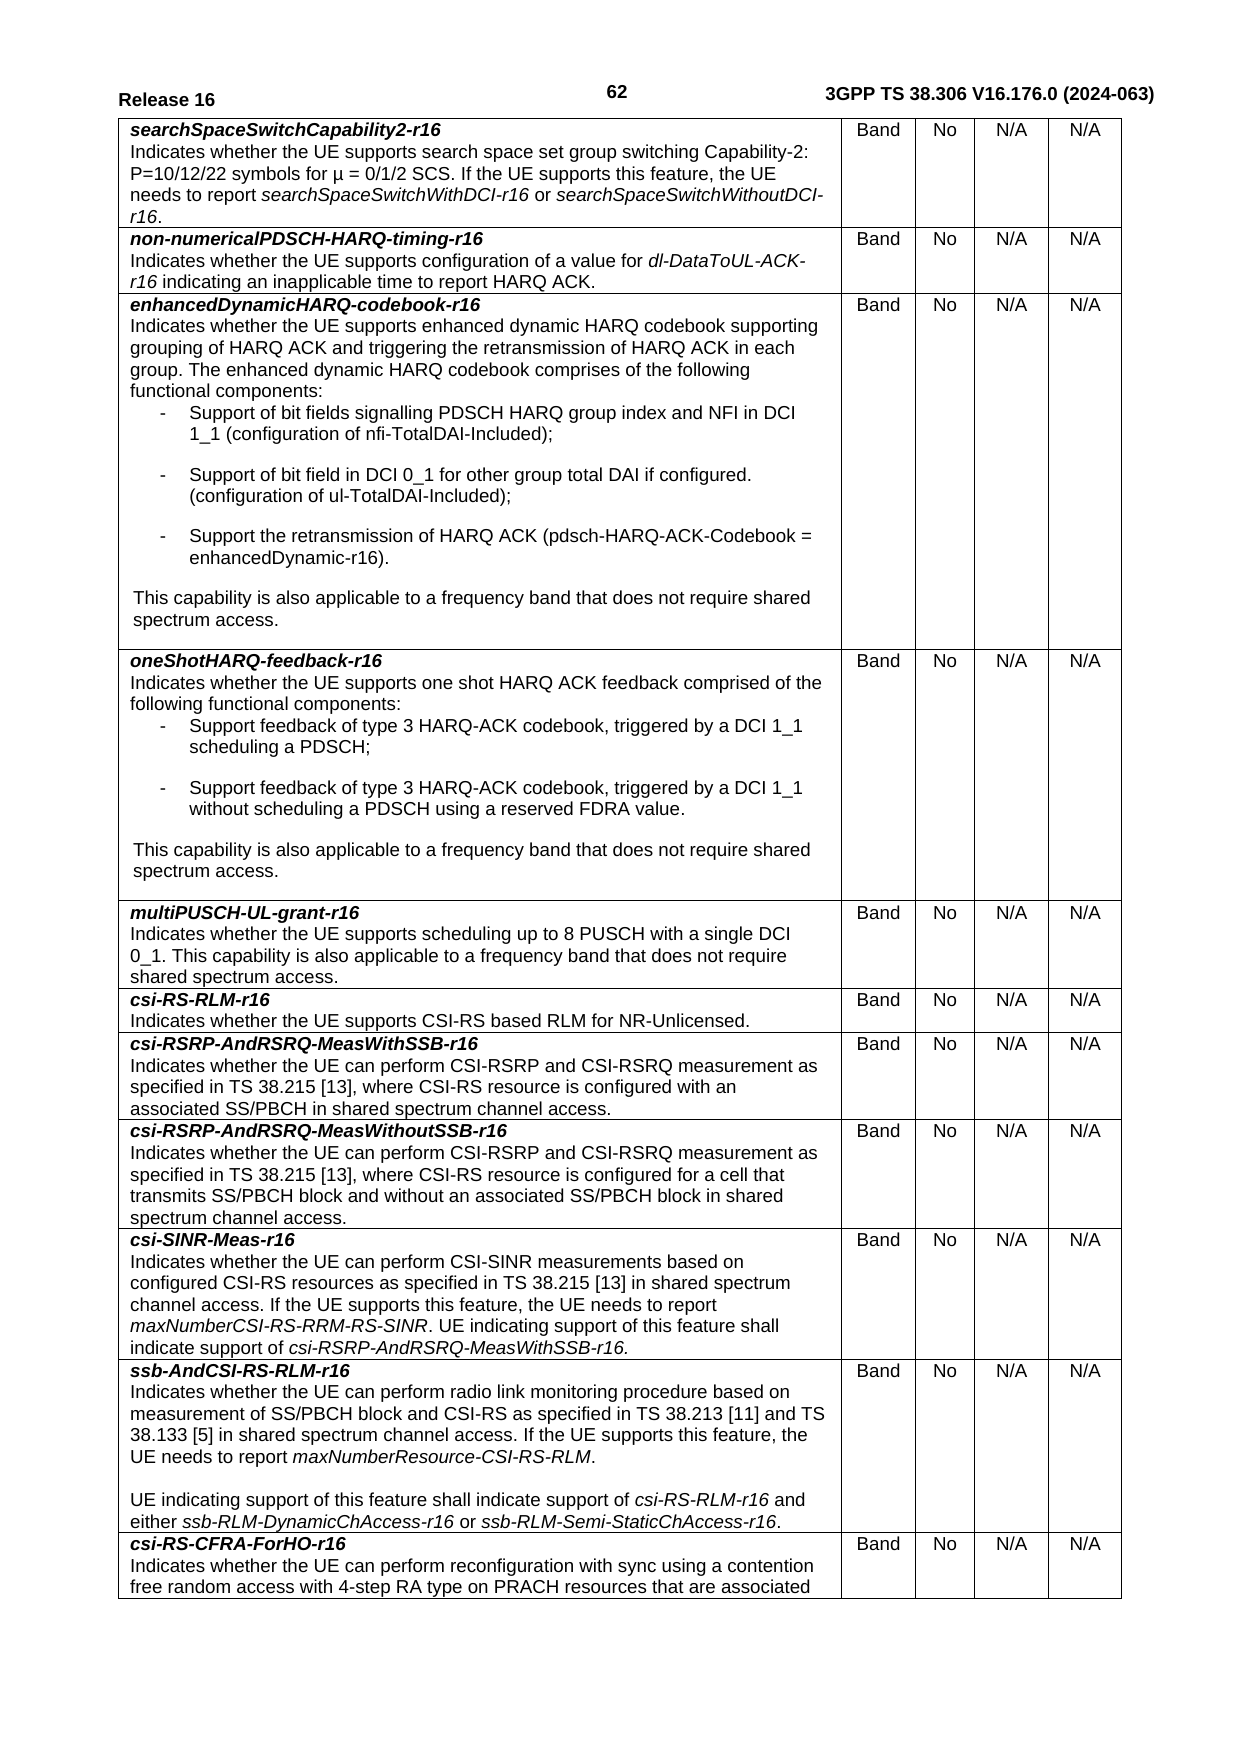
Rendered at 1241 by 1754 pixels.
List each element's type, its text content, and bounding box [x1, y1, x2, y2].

table_cell csi-RS-RLM-r16 Indicates whether the UE supports CSI-RS based RLM for NR-Unlicensed. [119, 989, 841, 1032]
table_cell N/A [1049, 1033, 1121, 1119]
table_cell multiPUSCH-UL-grant-r16 Indicates whether the UE supports scheduling up to 8 PUSCH with a single DCI 0_1. This capability is also applicable to a frequency band that does not require shared spectrum access. [119, 901, 841, 988]
table_cell No [916, 1533, 974, 1598]
table_cell No [916, 294, 974, 649]
table_cell Band [842, 650, 915, 900]
table_cell N/A [975, 1033, 1048, 1119]
table_cell N/A [1049, 1120, 1121, 1228]
table_cell N/A [975, 1120, 1048, 1228]
table_cell N/A [1049, 119, 1121, 227]
table_cell No [916, 1033, 974, 1119]
table_cell N/A [1049, 989, 1121, 1032]
table_cell Band [842, 228, 915, 293]
table_cell Band [842, 989, 915, 1032]
table_cell N/A [975, 989, 1048, 1032]
table_cell csi-SINR-Meas-r16 Indicates whether the UE can perform CSI-SINR measurements based on configured CSI-RS resources as specified in TS 38.215 [13] in shared spectrum channel access. If the UE supports this feature, the UE needs to report maxNumberCSI-RS-RRM-RS-SINR. UE indicating support of this feature shall indicate support of csi-RSRP-AndRSRQ-MeasWithSSB-r16. [119, 1229, 841, 1358]
table_cell Band [842, 1120, 915, 1228]
table_cell oneShotHARQ-feedback-r16 Indicates whether the UE supports one shot HARQ ACK feedback comprised of the following functional components: - Support feedback of type 3 HARQ-ACK codebook, triggered by a DCI 1_1 scheduling a PDSCH; - Support feedback of type 3 HARQ-ACK codebook, triggered by a DCI 1_1 without scheduling a PDSCH using a reserved FDRA value. This capability is also applicable to a frequency band that does not require shared spectrum access. [119, 650, 841, 900]
table_cell No [916, 650, 974, 900]
table_cell Band [842, 119, 915, 227]
table_cell No [916, 1229, 974, 1358]
table_cell N/A [975, 1533, 1048, 1598]
table_cell No [916, 228, 974, 293]
table_cell N/A [975, 1360, 1048, 1532]
table_cell No [916, 1360, 974, 1532]
table_cell Band [842, 1229, 915, 1358]
table_cell N/A [975, 119, 1048, 227]
table_cell N/A [1049, 1360, 1121, 1532]
table_cell N/A [1049, 1229, 1121, 1358]
table_cell N/A [1049, 294, 1121, 649]
table_cell N/A [975, 228, 1048, 293]
table_cell searchSpaceSwitchCapability2-r16 Indicates whether the UE supports search space set group switching Capability-2: P=10/12/22 symbols for µ = 0/1/2 SCS. If the UE supports this feature, the UE needs to report searchSpaceSwitchWithDCI-r16 or searchSpaceSwitchWithoutDCI-r16. [119, 119, 841, 227]
table_cell No [916, 989, 974, 1032]
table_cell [119, 1533, 841, 1598]
table_cell N/A [975, 1229, 1048, 1358]
table_cell N/A [975, 901, 1048, 988]
table_cell Band [842, 1033, 915, 1119]
table_cell N/A [975, 294, 1048, 649]
table_cell N/A [975, 650, 1048, 900]
table_cell non-numericalPDSCH-HARQ-timing-r16 Indicates whether the UE supports configuration of a value for dl-DataToUL-ACK-r16 indicating an inapplicable time to report HARQ ACK. [119, 228, 841, 293]
table_cell ssb-AndCSI-RS-RLM-r16 Indicates whether the UE can perform radio link monitoring procedure based on measurement of SS/PBCH block and CSI-RS as specified in TS 38.213 [11] and TS 38.133 [5] in shared spectrum channel access. If the UE supports this feature, the UE needs to report maxNumberResource-CSI-RS-RLM. UE indicating support of this feature shall indicate support of csi-RS-RLM-r16 and either ssb-RLM-DynamicChAccess-r16 or ssb-RLM-Semi-StaticChAccess-r16. [119, 1360, 841, 1532]
table_cell No [916, 1120, 974, 1228]
table_cell csi-RSRP-AndRSRQ-MeasWithoutSSB-r16 Indicates whether the UE can perform CSI-RSRP and CSI-RSRQ measurement as specified in TS 38.215 [13], where CSI-RS resource is configured for a cell that transmits SS/PBCH block and without an associated SS/PBCH block in shared spectrum channel access. [119, 1120, 841, 1228]
table_cell No [916, 119, 974, 227]
table_cell Band [842, 1533, 915, 1598]
table_cell Band [842, 1360, 915, 1532]
table_cell N/A [1049, 1533, 1121, 1598]
table_cell csi-RSRP-AndRSRQ-MeasWithSSB-r16 Indicates whether the UE can perform CSI-RSRP and CSI-RSRQ measurement as specified in TS 38.215 [13], where CSI-RS resource is configured with an associated SS/PBCH in shared spectrum channel access. [119, 1033, 841, 1119]
table_cell N/A [1049, 228, 1121, 293]
table_cell Band [842, 294, 915, 649]
table_cell N/A [1049, 650, 1121, 900]
table_cell Band [842, 901, 915, 988]
table_cell enhancedDynamicHARQ-codebook-r16 Indicates whether the UE supports enhanced dynamic HARQ codebook supporting grouping of HARQ ACK and triggering the retransmission of HARQ ACK in each group. The enhanced dynamic HARQ codebook comprises of the following functional components: - Support of bit fields signalling PDSCH HARQ group index and NFI in DCI 1_1 (configuration of nfi-TotalDAI-Included); - Support of bit field in DCI 0_1 for other group total DAI if configured. (configuration of ul-TotalDAI-Included); - Support the retransmission of HARQ ACK (pdsch-HARQ-ACK-Codebook = enhancedDynamic-r16). This capability is also applicable to a frequency band that does not require shared spectrum access. [119, 294, 841, 649]
table_cell N/A [1049, 901, 1121, 988]
table_cell No [916, 901, 974, 988]
